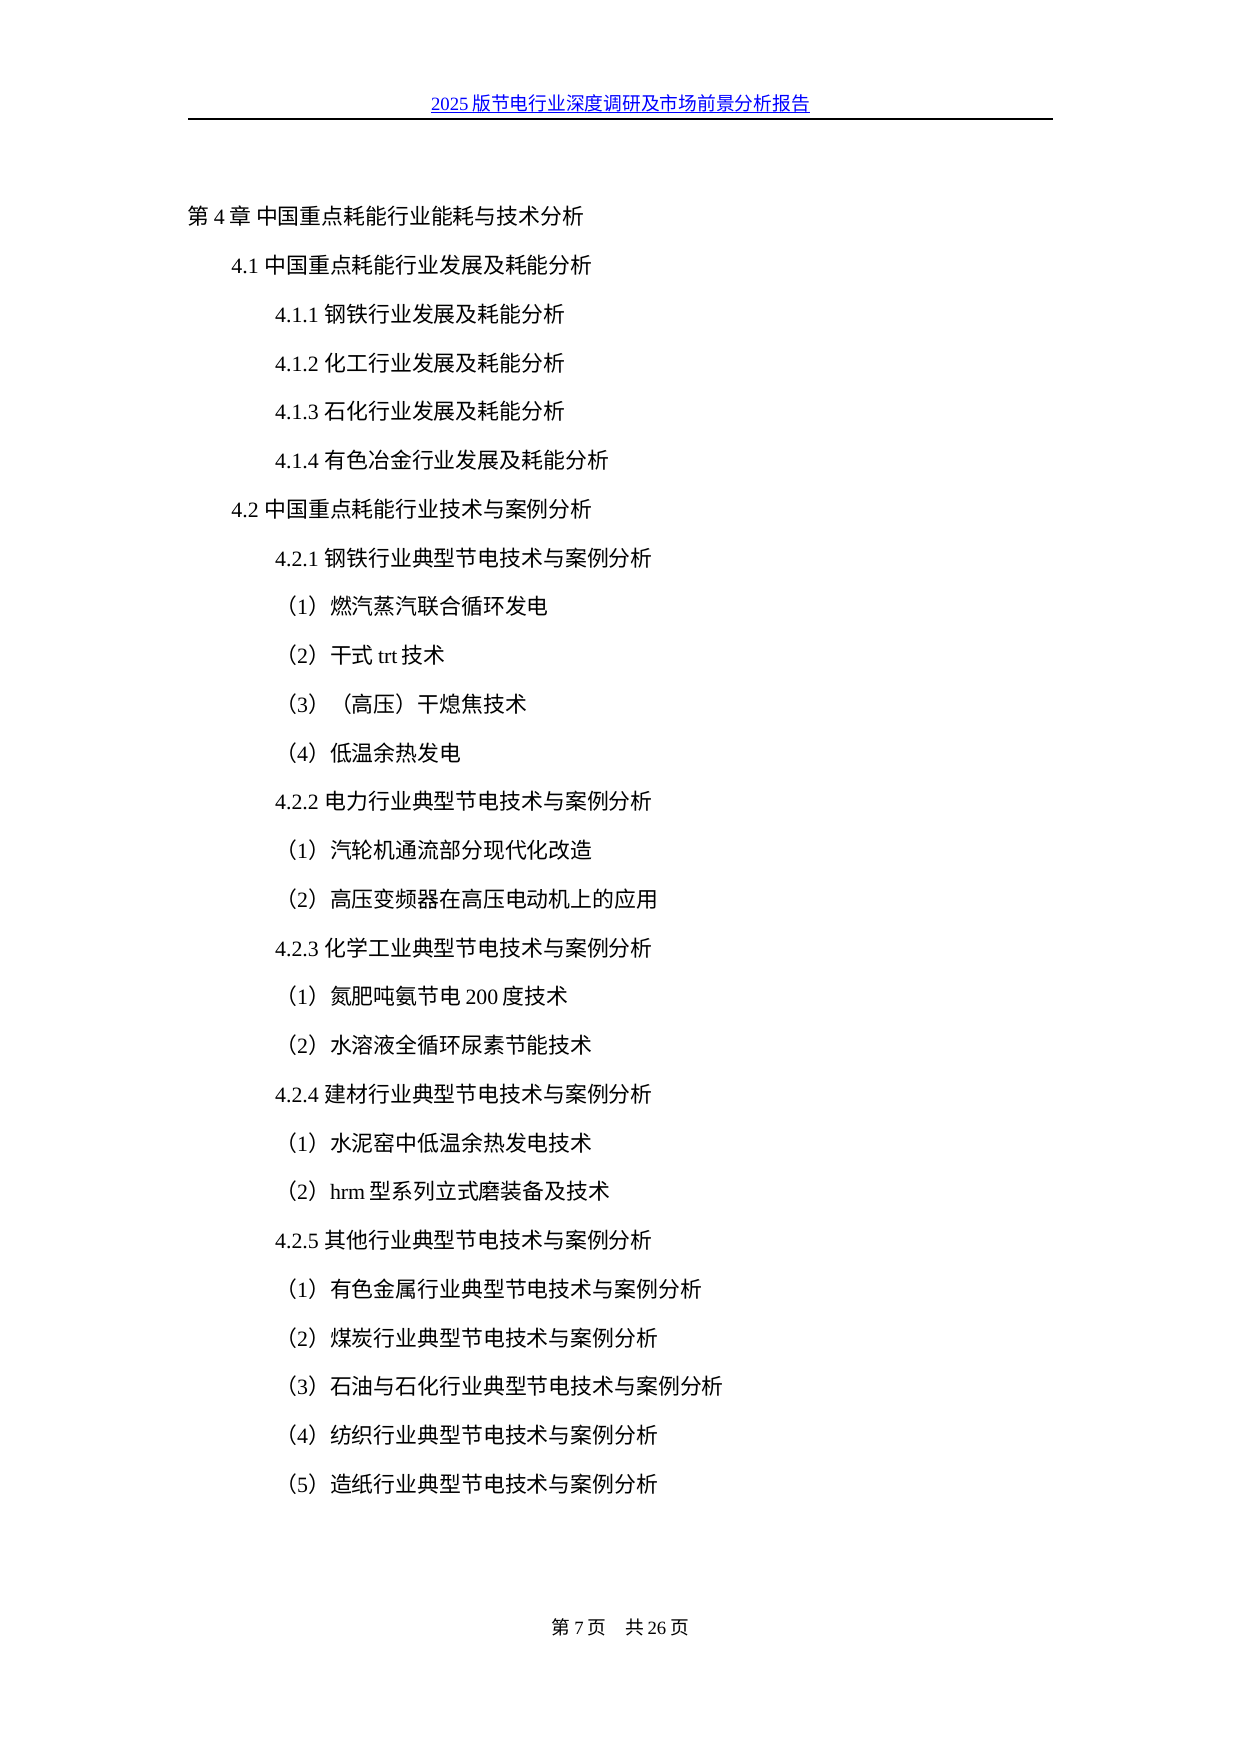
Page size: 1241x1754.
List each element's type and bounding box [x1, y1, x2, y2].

text [187, 150, 1053, 1499]
